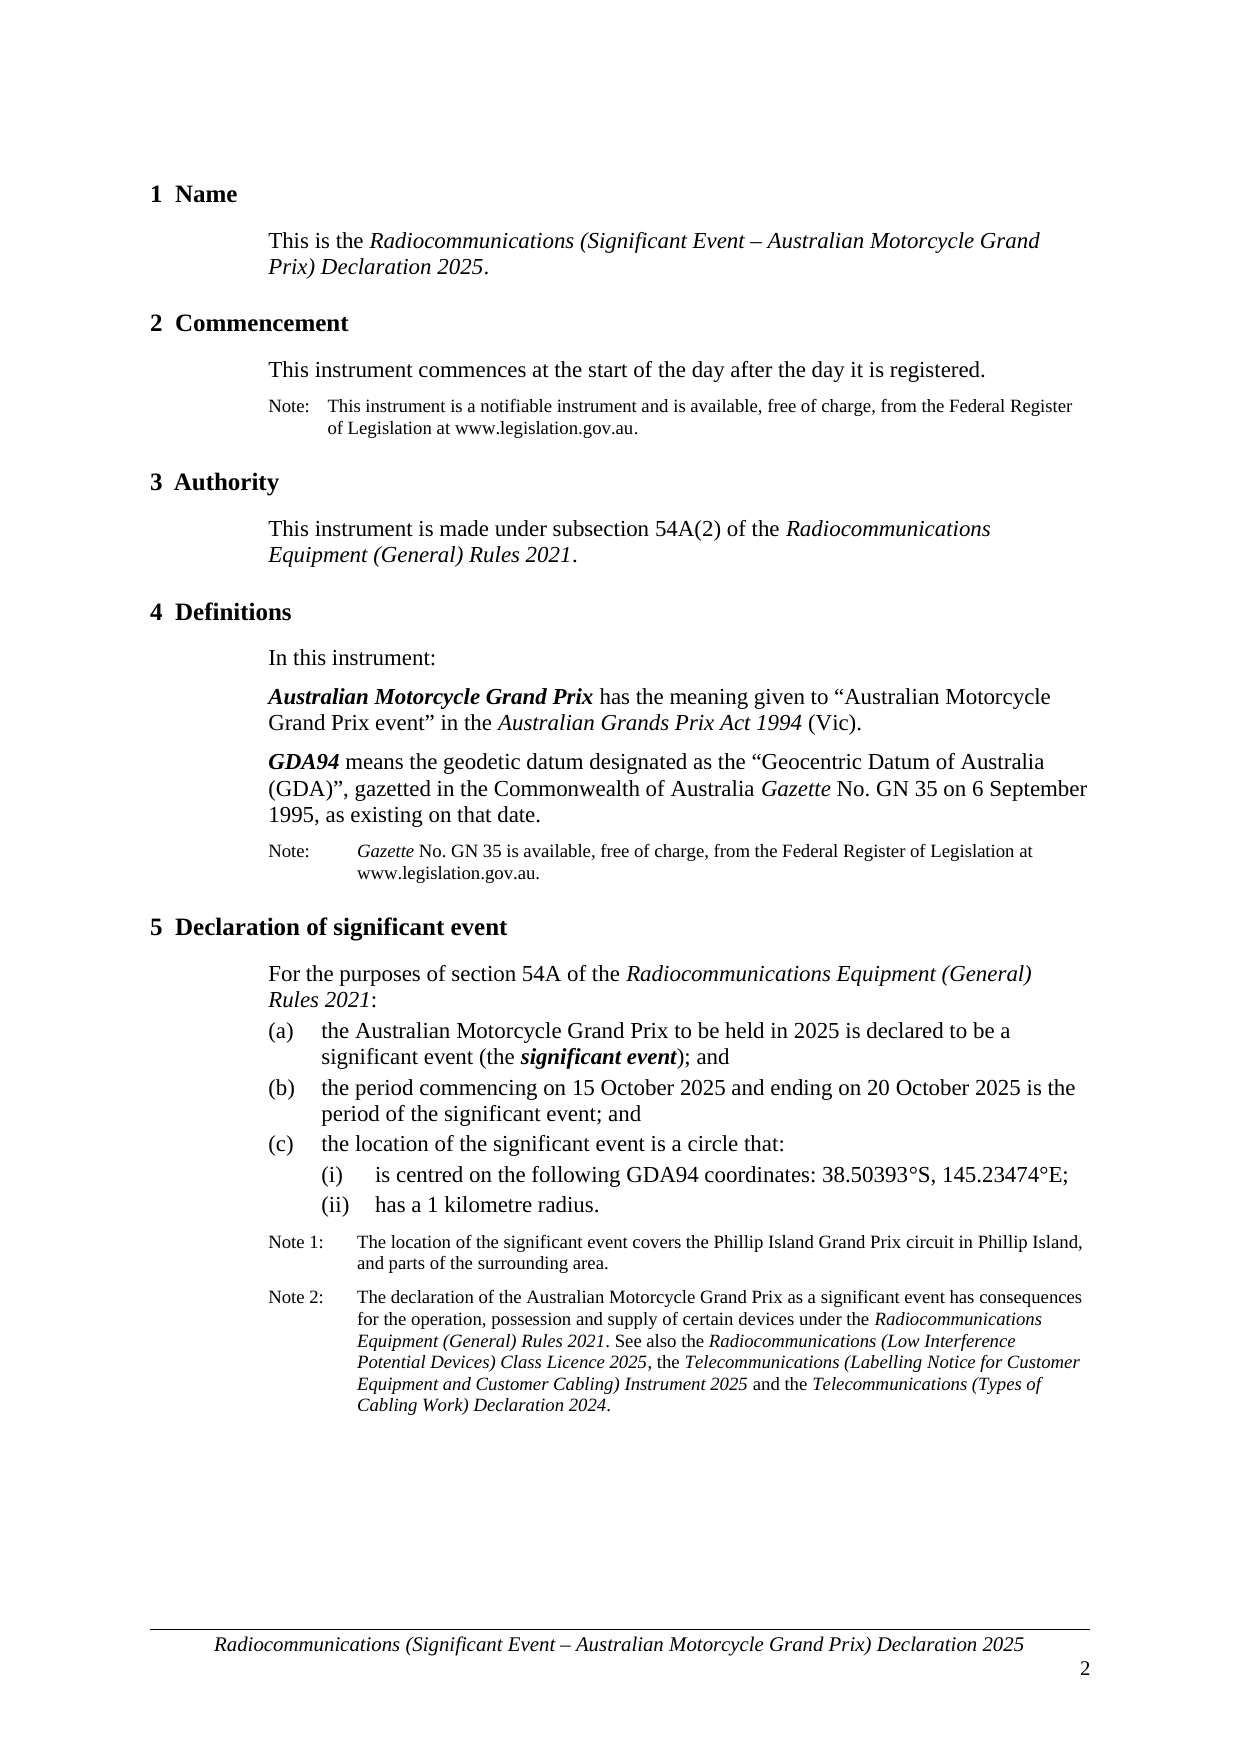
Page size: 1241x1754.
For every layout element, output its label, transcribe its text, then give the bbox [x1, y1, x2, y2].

text 4 Definitions [150, 597, 1090, 626]
text (ii) has a 1 kilometre radius. [268, 1192, 1090, 1218]
text For the purposes of section 54A of the Radiocommunications Equipment (General) Rules 2021: [150, 960, 1090, 1013]
text (b) the period commencing on 15 October 2025 and ending on 20 October 2025 is the period of the significant event; and [268, 1074, 1090, 1126]
text 5 Declaration of significant event [150, 912, 1090, 941]
text (i) is centred on the following GDA94 coordinates: 38.50393°S, 145.23474°E; [268, 1161, 1090, 1187]
text This instrument commences at the start of the day after the day it is registered. [150, 356, 1090, 382]
text This instrument is made under subsection 54A(2) of the Radiocommunications Equipment (General) Rules 2021. [150, 515, 1090, 568]
text 1 Name [150, 179, 1090, 208]
text 3 Authority [150, 467, 1090, 496]
text Note: Gazette No. GN 35 is available, free of charge, from the Federal Register of Legislation at www.legislation.gov.au. [268, 840, 1090, 883]
text Australian Motorcycle Grand Prix has the meaning given to “Australian Motorcycle Grand Prix event” in the Australian Grands Prix Act 1994 (Vic). [268, 683, 1090, 736]
text This is the Radiocommunications (Significant Event – Australian Motorcycle Grand Prix) Declaration 2025. [150, 227, 1090, 279]
text Note 2: The declaration of the Australian Motorcycle Grand Prix as a significant event has consequences for the operation, possession and supply of certain devices under the Radiocommunications Equipment (General) Rules 2021. See also the Radiocommunications (Low Interference Potential Devices) Class Licence 2025, the Telecommunications (Labelling Notice for Customer Equipment and Customer Cabling) Instrument 2025 and the Telecommunications (Types of Cabling Work) Declaration 2024. [268, 1286, 1090, 1416]
text Note: This instrument is a notifiable instrument and is available, free of charge, from the Federal Register of Legislation at www.legislation.gov.au. [268, 395, 1090, 438]
text GDA94 means the geodetic datum designated as the “Geocentric Datum of Australia (GDA)”, gazetted in the Commonwealth of Australia Gazette No. GN 35 on 6 September 1995, as existing on that date. [268, 748, 1090, 827]
text Note 1: The location of the significant event covers the Phillip Island Grand Prix circuit in Phillip Island, and parts of the surrounding area. [268, 1231, 1090, 1274]
text In this instrument: [150, 644, 1090, 671]
text (a) the Australian Motorcycle Grand Prix to be held in 2025 is declared to be a significant event (the significant event); and [268, 1017, 1090, 1069]
text 2 Commencement [150, 308, 1090, 337]
text (c) the location of the significant event is a circle that: [268, 1131, 1090, 1157]
